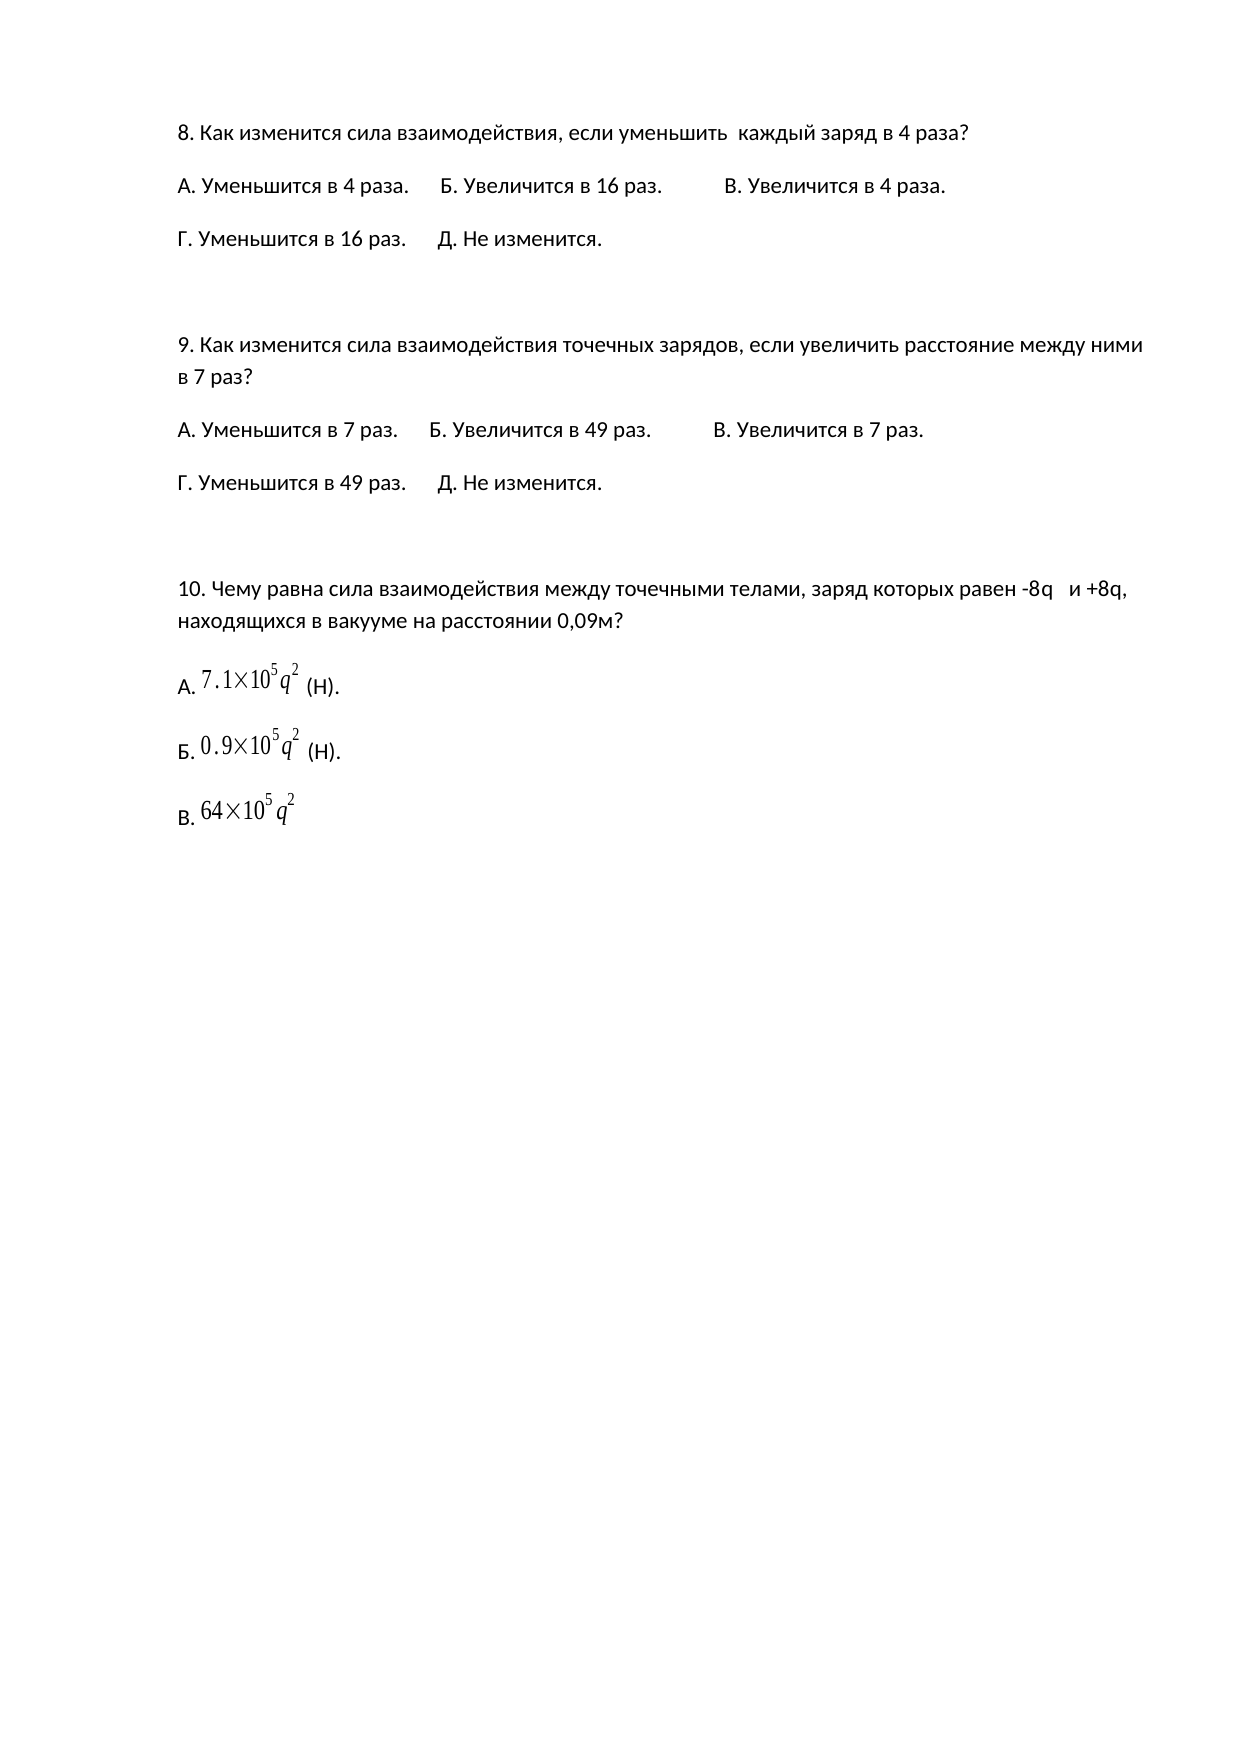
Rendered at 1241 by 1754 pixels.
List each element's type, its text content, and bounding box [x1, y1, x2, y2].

text Б. (Н). [177, 725, 1152, 765]
text А. (Н). [177, 660, 1152, 700]
text А. Уменьшится в 7 раз. Б. Увеличится в 49 раз. В. Увеличится в 7 раз. [177, 415, 1152, 443]
text Г. Уменьшится в 16 раз. Д. Не изменится. [177, 224, 1152, 252]
text В. [177, 790, 1152, 831]
text А. Уменьшится в 4 раза. Б. Увеличится в 16 раз. В. Увеличится в 4 раза. [177, 171, 1152, 199]
text 8. Как изменится сила взаимодействия, если уменьшить каждый заряд в 4 раза? [177, 118, 1152, 146]
text Г. Уменьшится в 49 раз. Д. Не изменится. [177, 468, 1152, 496]
text 10. Чему равна сила взаимодействия между точечными телами, заряд которых равен -8q и +8q, находящихся в вакууме на расстоянии 0,09м? [177, 574, 1152, 635]
text 9. Как изменится сила взаимодействия точечных зарядов, если увеличить расстояние между ними в 7 раз? [177, 330, 1152, 390]
